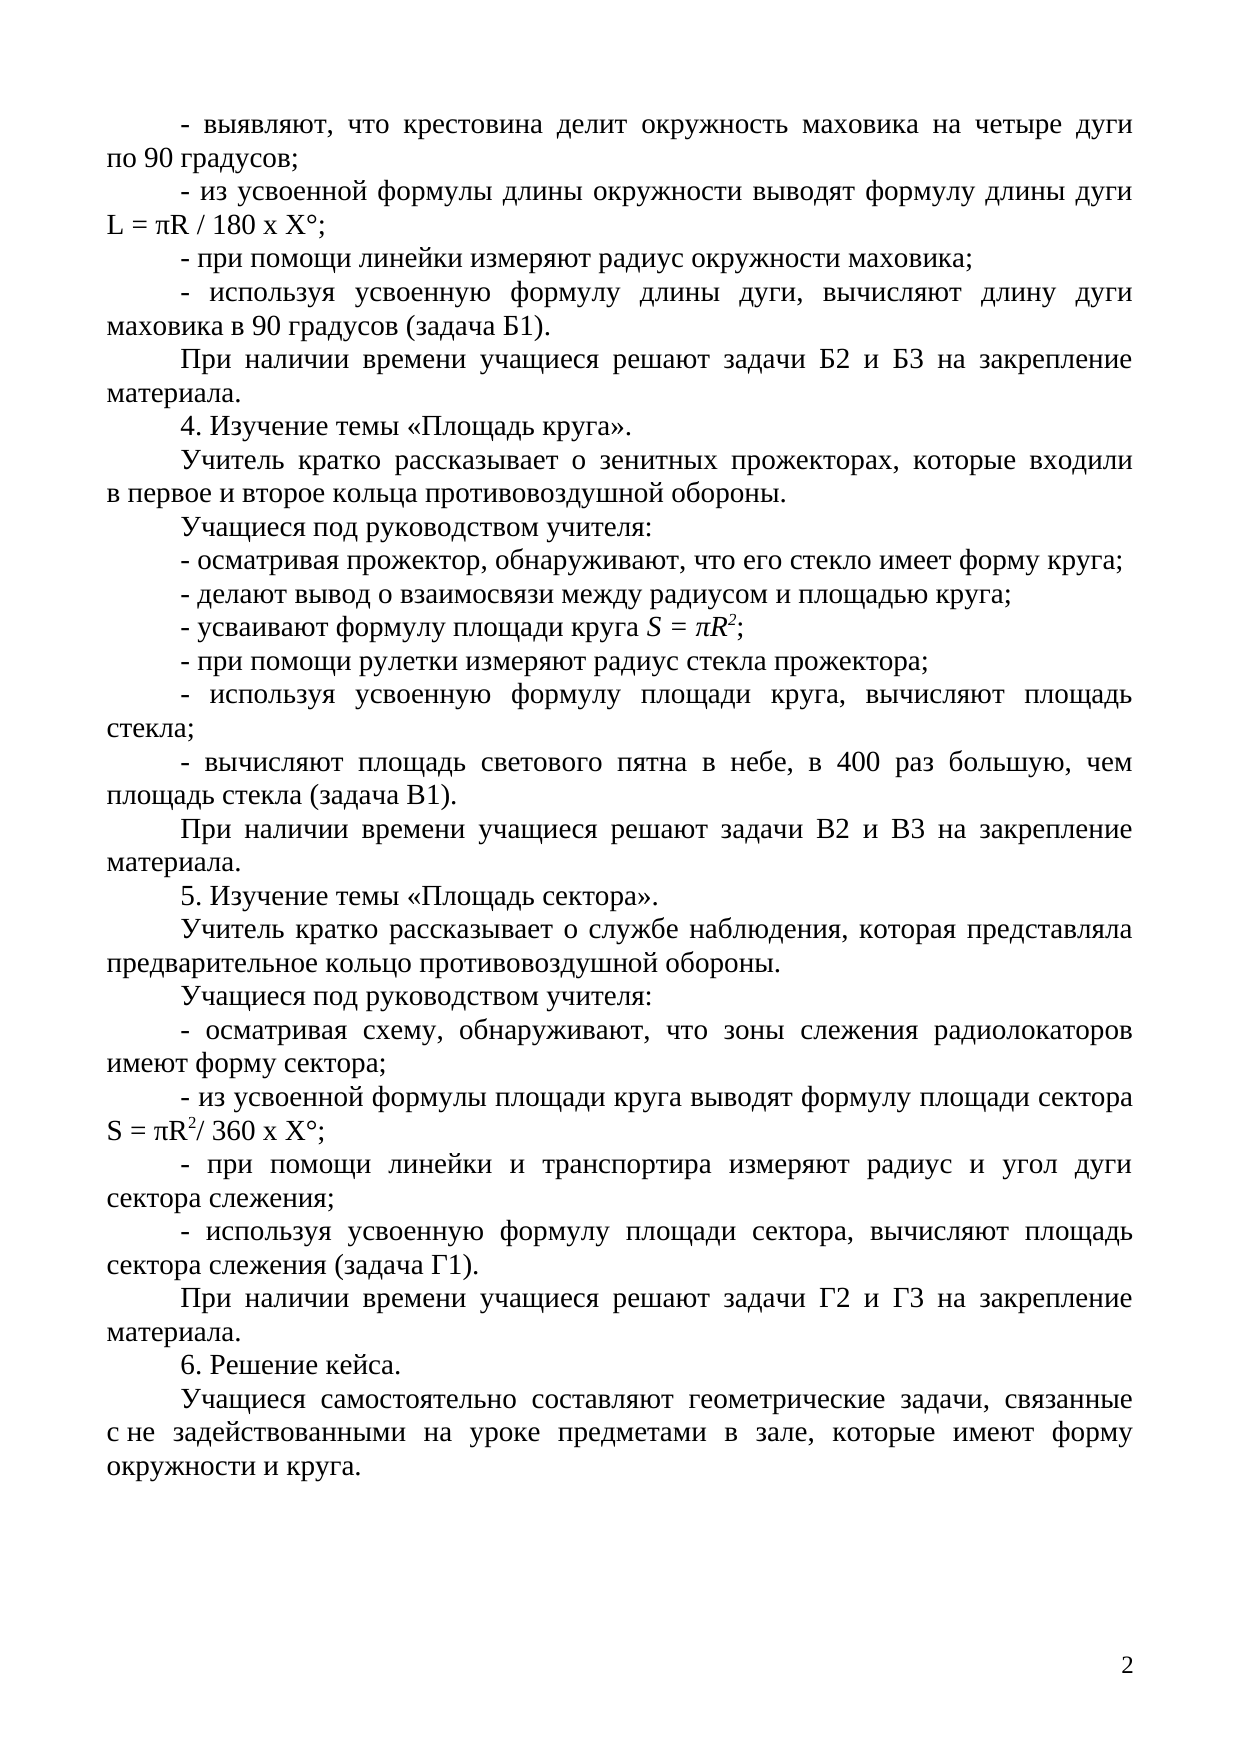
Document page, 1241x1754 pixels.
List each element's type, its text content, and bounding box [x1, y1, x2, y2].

text - вычисляют площадь светового пятна в небе, в 400 раз большую, чем площадь стекла (задача В1). [106, 744, 1134, 811]
text - делают вывод о взаимосвязи между радиусом и площадью круга; [106, 576, 1134, 609]
text Учитель кратко рассказывает о службе наблюдения, которая представляла предварительное кольцо противовоздушной обороны. [106, 911, 1134, 978]
text При наличии времени учащиеся решают задачи Г2 и Г3 на закрепление материала. [106, 1280, 1134, 1347]
text - при помощи линейки измеряют радиус окружности маховика; [106, 241, 1134, 274]
text - усваивают формулу площади круга S = πR2; [106, 609, 1134, 643]
text - выявляют, что крестовина делит окружность маховика на четыре дуги по 90 градусов; [106, 106, 1134, 173]
text - из усвоенной формулы площади круга выводят формулу площади сектора S = πR2/ 360 х Х°; [106, 1079, 1134, 1146]
text - из усвоенной формулы длины окружности выводят формулу длины дуги L = πR / 180 х Х°; [106, 173, 1134, 241]
text Учащиеся под руководством учителя: [106, 509, 1134, 542]
text 5. Изучение темы «Площадь сектора». [106, 878, 1134, 911]
text - осматривая прожектор, обнаруживают, что его стекло имеет форму круга; [106, 542, 1134, 576]
text - используя усвоенную формулу площади сектора, вычисляют площадь сектора слежения (задача Г1). [106, 1213, 1134, 1280]
text Учащиеся под руководством учителя: [106, 978, 1134, 1012]
text 6. Решение кейса. [106, 1347, 1134, 1381]
text - осматривая схему, обнаруживают, что зоны слежения радиолокаторов имеют форму сектора; [106, 1012, 1134, 1079]
text - используя усвоенную формулу площади круга, вычисляют площадь стекла; [106, 677, 1134, 744]
text - используя усвоенную формулу длины дуги, вычисляют длину дуги маховика в 90 градусов (задача Б1). [106, 274, 1134, 341]
text При наличии времени учащиеся решают задачи Б2 и Б3 на закрепление материала. [106, 341, 1134, 408]
text При наличии времени учащиеся решают задачи В2 и В3 на закрепление материала. [106, 811, 1134, 878]
text 4. Изучение темы «Площадь круга». [106, 408, 1134, 442]
text - при помощи линейки и транспортира измеряют радиус и угол дуги сектора слежения; [106, 1146, 1134, 1213]
text Учащиеся самостоятельно составляют геометрические задачи, связанные с не задействованными на уроке предметами в зале, которые имеют форму окружности и круга. [106, 1381, 1134, 1482]
text Учитель кратко рассказывает о зенитных прожекторах, которые входили в первое и второе кольца противовоздушной обороны. [106, 442, 1134, 509]
text - при помощи рулетки измеряют радиус стекла прожектора; [106, 643, 1134, 677]
